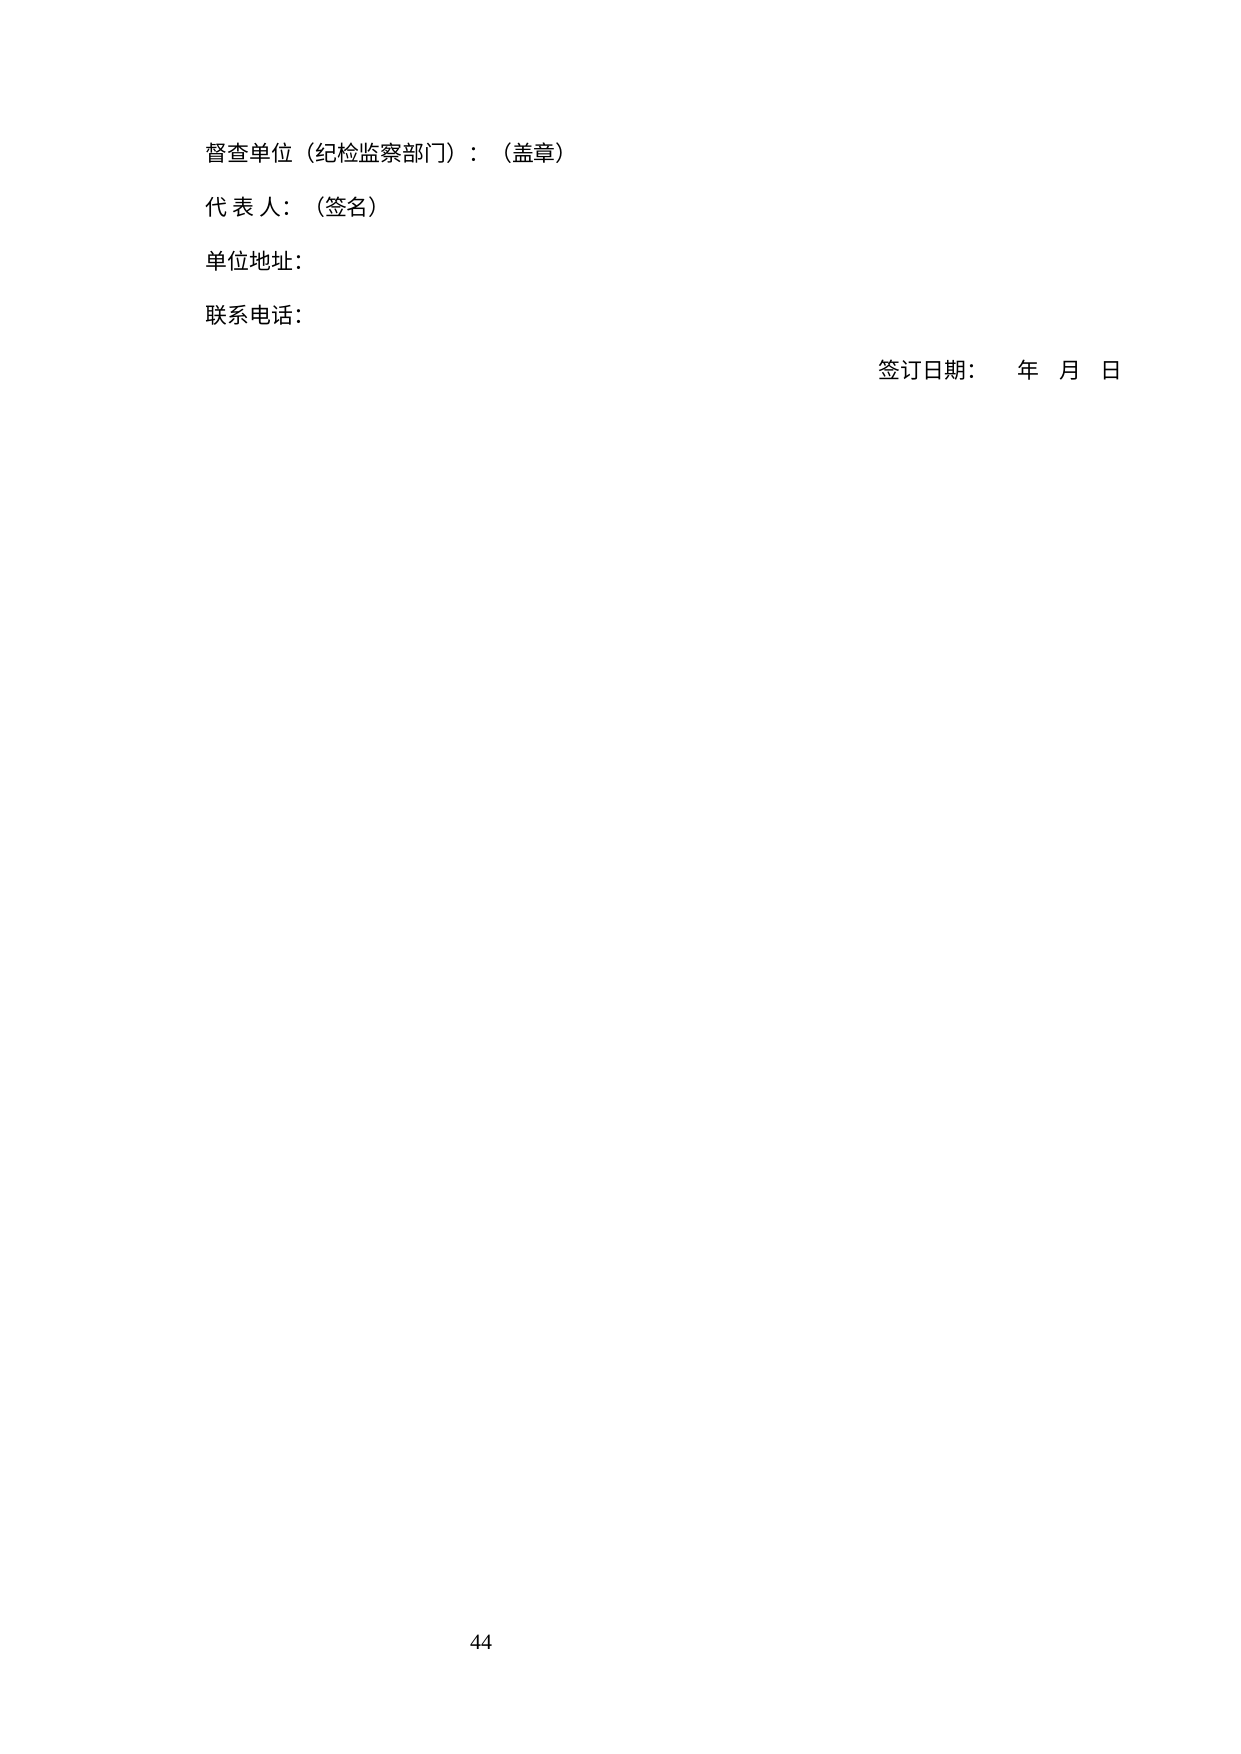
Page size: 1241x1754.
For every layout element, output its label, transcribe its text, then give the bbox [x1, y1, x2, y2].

text 签订日期： 年 月 日 [118, 335, 1122, 389]
text 代 表 人：（签名） [118, 172, 1122, 226]
text 单位地址： [118, 226, 1122, 281]
text 督查单位（纪检监察部门）：（盖章） [118, 118, 1122, 172]
text 联系电话： [118, 281, 1122, 335]
